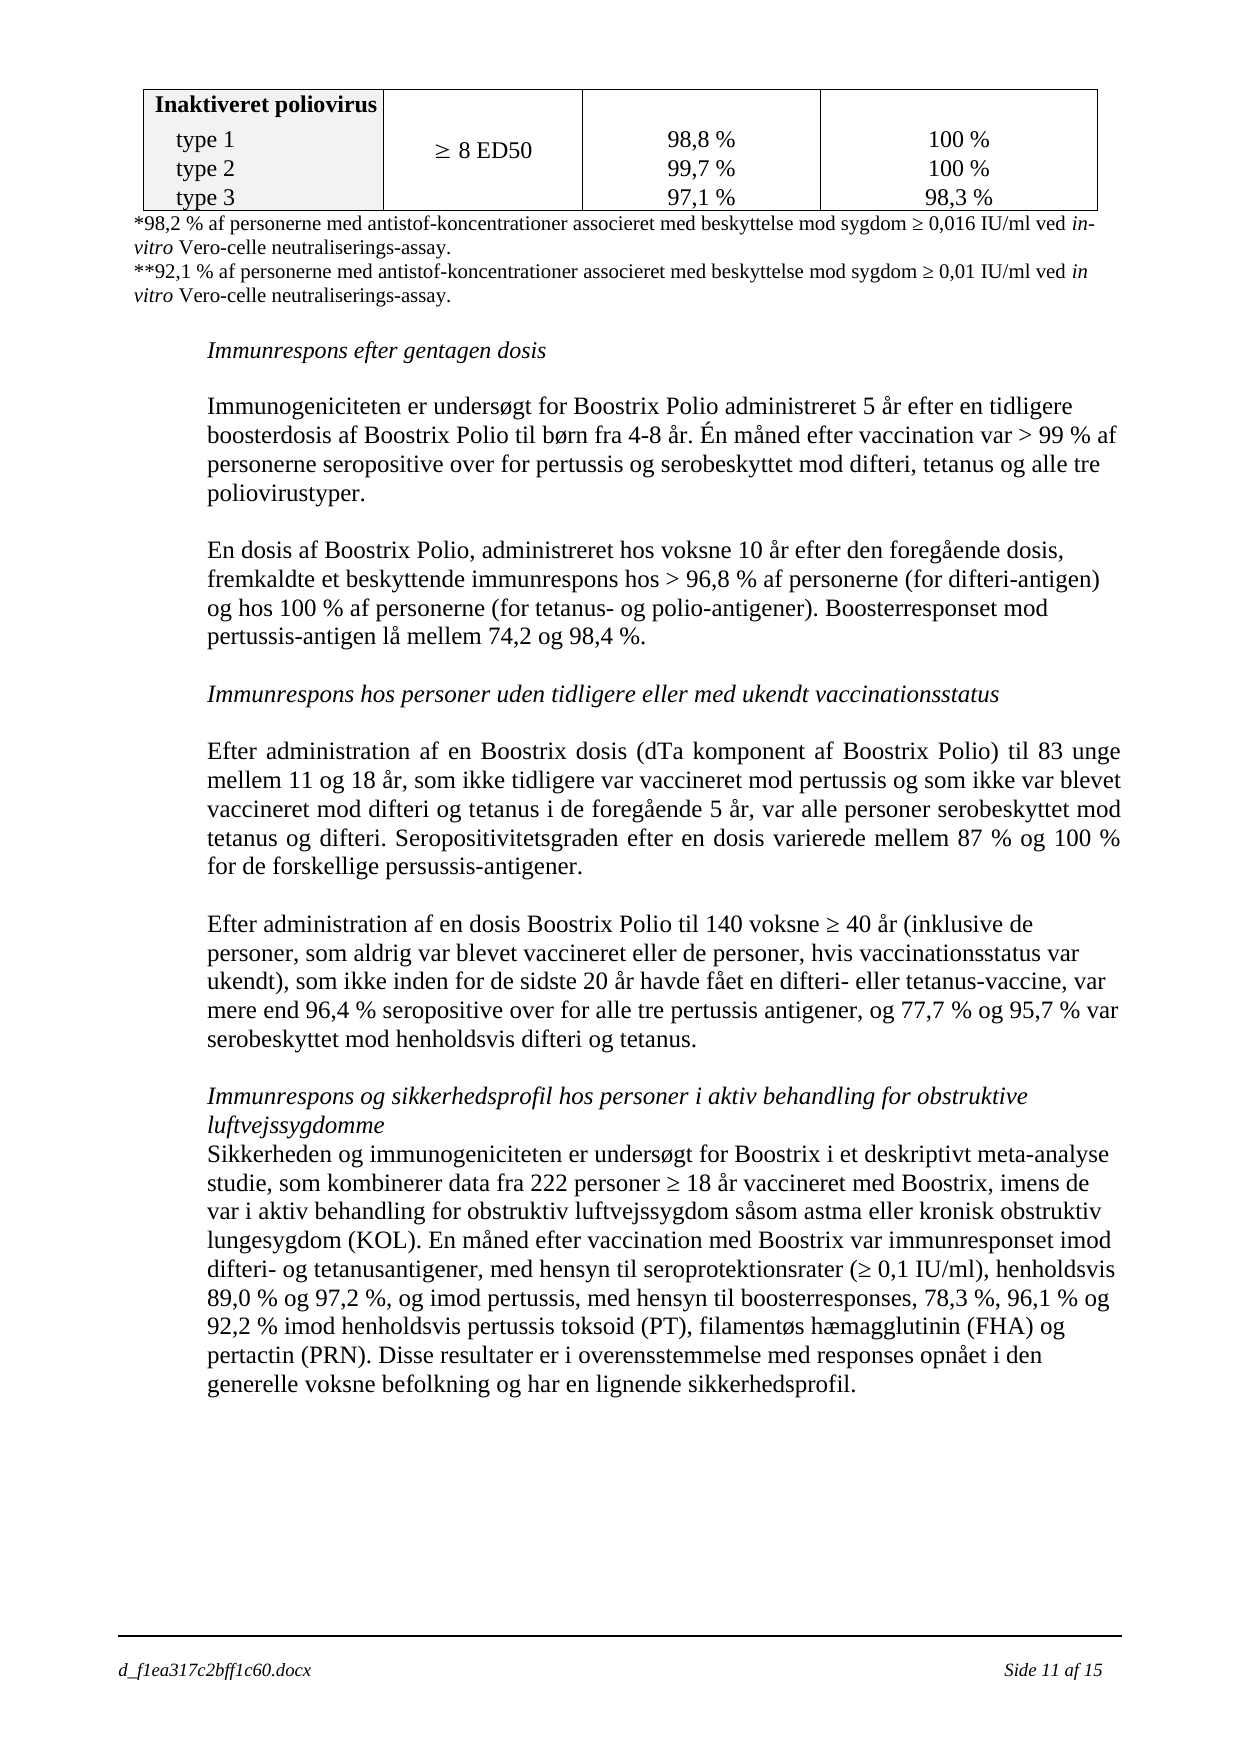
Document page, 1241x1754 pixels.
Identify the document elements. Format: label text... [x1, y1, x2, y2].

text Efter administration af en dosis Boostrix Polio til 140 voksne ≥ 40 år (inklusive de personer, som aldrig var blevet vaccineret eller de personer, hvis vaccinationsstatus var ukendt), som ikke inden for de sidste 20 år havde fået en difteri- eller tetanus-vaccine, var mere end 96,4 % seropositive over for alle tre pertussis antigener, og 77,7 % og 95,7 % var serobeskyttet mod henholdsvis difteri og tetanus. [207, 909, 1122, 1053]
text Immunrespons og sikkerhedsprofil hos personer i aktiv behandling for obstruktive luftvejssygdomme [207, 1081, 1122, 1139]
table_cell type 1 [144, 124, 383, 153]
text En dosis af Boostrix Polio, administreret hos voksne 10 år efter den foregående dosis, fremkaldte et beskyttende immunrespons hos > 96,8 % af personerne (for difteri-antigen) og hos 100 % af personerne (for tetanus- og polio-antigener). Boosterresponset mod pertussis-antigen lå mellem 74,2 og 98,4 %. [207, 535, 1122, 650]
table_cell Inaktiveret poliovirus [144, 90, 383, 124]
text Efter administration af en Boostrix dosis (dTa komponent af Boostrix Polio) til 83 unge mellem 11 og 18 år, som ikke tidligere var vaccineret mod pertussis og som ikke var blevet vaccineret mod difteri og tetanus i de foregående 5 år, var alle personer serobeskyttet mod tetanus og difteri. Seropositivitetsgraden efter en dosis varierede mellem 87 % og 100 % for de forskellige persussis-antigener. [207, 736, 1122, 880]
table_cell type 2 [144, 153, 383, 181]
table_cell 100 % [821, 124, 1097, 153]
table_cell 99,7 % [583, 153, 820, 181]
table_cell 100 % [821, 153, 1097, 181]
text Immunogeniciteten er undersøgt for Boostrix Polio administreret 5 år efter en tidligere boosterdosis af Boostrix Polio til børn fra 4-8 år. Én måned efter vaccination var > 99 % af personerne seropositive over for pertussis og serobeskyttet mod difteri, tetanus og alle tre poliovirustyper. [207, 391, 1122, 506]
table_cell [821, 90, 1097, 124]
text Immunrespons hos personer uden tidligere eller med ukendt vaccinationsstatus [207, 679, 1122, 708]
table_cell [583, 90, 820, 124]
table_cell 98,8 % [583, 124, 820, 153]
text **92,1 % af personerne med antistof-koncentrationer associeret med beskyttelse mod sygdom ≥ 0,01 IU/ml ved in vitro Vero-celle neutraliserings-assay. [134, 259, 1122, 307]
text Sikkerheden og immunogeniciteten er undersøgt for Boostrix i et deskriptivt meta-analyse studie, som kombinerer data fra 222 personer ≥ 18 år vaccineret med Boostrix, imens de var i aktiv behandling for obstruktiv luftvejssygdom såsom astma eller kronisk obstruktiv lungesygdom (KOL). En måned efter vaccination med Boostrix var immunresponset imod difteri- og tetanusantigener, med hensyn til seroprotektionsrater (≥ 0,1 IU/ml), henholdsvis 89,0 % og 97,2 %, og imod pertussis, med hensyn til boosterresponses, 78,3 %, 96,1 % og 92,2 % imod henholdsvis pertussis toksoid (PT), filamentøs hæmagglutinin (FHA) og pertactin (PRN). Disse resultater er i overensstemmelse med responses opnået i den generelle voksne befolkning og har en lignende sikkerhedsprofil. [207, 1139, 1122, 1398]
table_cell 8 ED50 [384, 90, 582, 210]
table_cell type 3 [144, 181, 383, 210]
text Immunrespons efter gentagen dosis [207, 336, 1122, 364]
table_cell 97,1 % [583, 181, 820, 210]
table_cell 98,3 % [821, 181, 1097, 210]
text *98,2 % af personerne med antistof-koncentrationer associeret med beskyttelse mod sygdom ≥ 0,016 IU/ml ved in-vitro Vero-celle neutraliserings-assay. [134, 211, 1122, 259]
